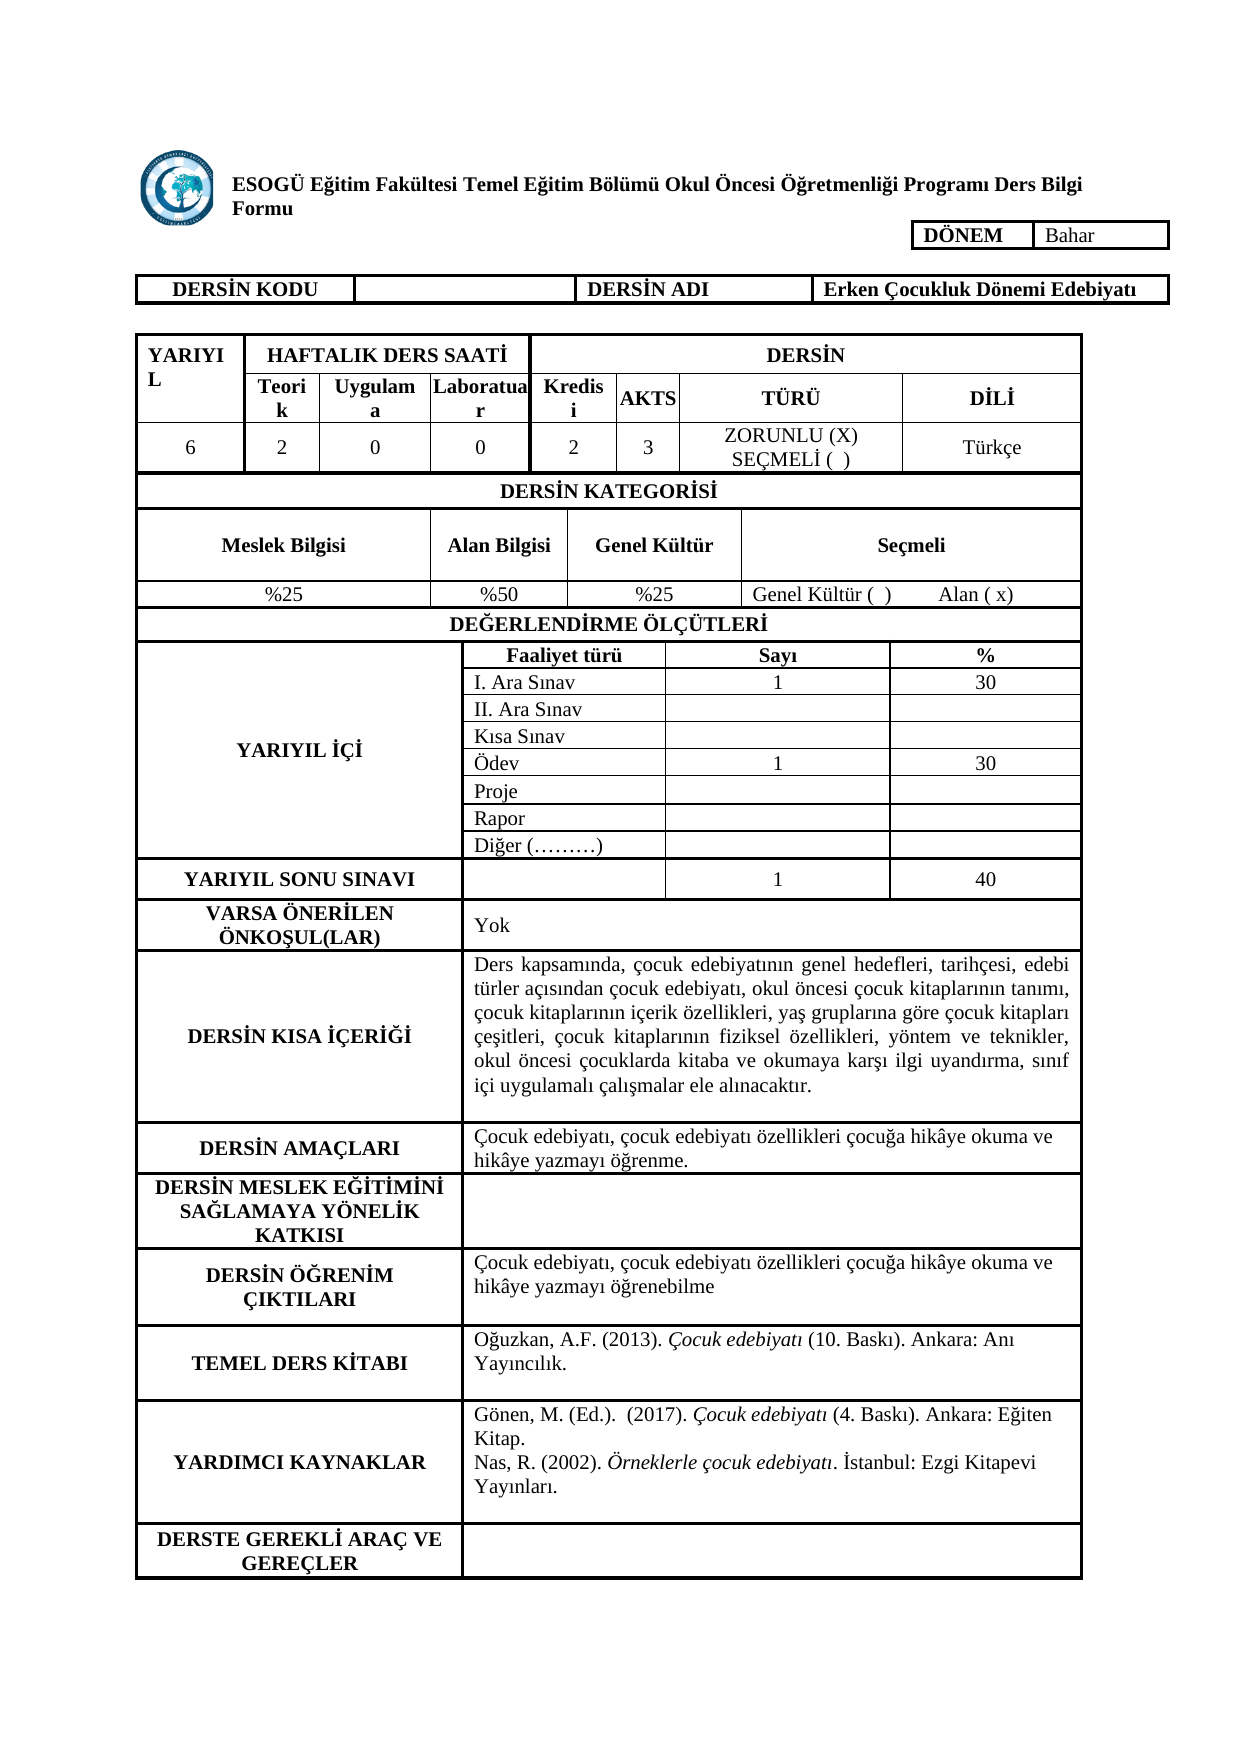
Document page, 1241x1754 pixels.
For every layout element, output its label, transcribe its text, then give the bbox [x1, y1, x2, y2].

table_cell Alan Bilgisi [431, 510, 567, 580]
table_cell 40 [891, 860, 1080, 898]
table_cell [666, 805, 889, 830]
table_cell I. Ara Sınav [464, 669, 665, 694]
picture [139, 150, 213, 224]
table_cell TÜRÜ [680, 374, 902, 422]
table_cell [891, 695, 1080, 721]
table_cell Uygulama [320, 374, 430, 422]
table_cell [666, 695, 889, 721]
table_cell Çocuk edebiyatı, çocuk edebiyatı özellikleri çocuğa hikâye okuma ve hikâye yazmayı öğrenme. [464, 1124, 1080, 1172]
table_cell 0 [320, 423, 430, 471]
table_cell DİLİ [903, 374, 1080, 422]
table_cell %25 [138, 582, 430, 606]
table_cell Oğuzkan, A.F. (2013). Çocuk edebiyatı (10. Baskı). Ankara: Anı Yayıncılık. [464, 1327, 1080, 1399]
table_header [356, 277, 574, 301]
table_cell YARIYIL SONU SINAVI [138, 860, 461, 898]
table_cell Çocuk edebiyatı, çocuk edebiyatı özellikleri çocuğa hikâye okuma ve hikâye yazmayı öğrenebilme [464, 1250, 1080, 1323]
table_cell [891, 832, 1080, 857]
table_cell 2 [246, 423, 319, 471]
table_cell TEMEL DERS KİTABI [138, 1327, 461, 1399]
table_cell [666, 832, 889, 857]
table_cell 30 [891, 669, 1080, 694]
table_cell Genel Kültür [568, 510, 741, 580]
table_cell DERSİN KATEGORİSİ [138, 475, 1080, 507]
table_cell YARIYIL İÇİ [138, 643, 461, 857]
table_cell Kısa Sınav [464, 722, 665, 748]
table_cell 30 [891, 749, 1080, 775]
table_cell YARDIMCI KAYNAKLAR [138, 1402, 461, 1522]
table_cell 1 [666, 749, 889, 775]
table_cell ZORUNLU (X) SEÇMELİ ( ) [680, 423, 902, 471]
table_cell [891, 722, 1080, 748]
table_cell Genel Kültür ( ) Alan ( x) [742, 582, 1080, 606]
table_cell Kredisi [532, 374, 616, 422]
table_cell Yok [464, 901, 1080, 949]
table_cell Laboratuar [431, 374, 528, 422]
table_cell [464, 860, 665, 898]
table_cell Meslek Bilgisi [138, 510, 430, 580]
table_cell DERSİN KISA İÇERİĞİ [138, 952, 461, 1121]
table_cell 0 [431, 423, 528, 471]
table_header DÖNEM [914, 223, 1032, 247]
table_cell [891, 805, 1080, 830]
table_cell 3 [617, 423, 679, 471]
table_cell %50 [431, 582, 567, 606]
table_header DERSİN ADI [577, 277, 811, 301]
table_cell Türkçe [903, 423, 1080, 471]
table_cell Gönen, M. (Ed.). (2017). Çocuk edebiyatı (4. Baskı). Ankara: Eğiten Kitap. Nas, R. (2002). Örneklerle çocuk edebiyatı. İstanbul: Ezgi Kitapevi Yayınları. [464, 1402, 1080, 1522]
table_cell DERSİN AMAÇLARI [138, 1124, 461, 1172]
table_cell [464, 1175, 1080, 1247]
table_cell Seçmeli [742, 510, 1080, 580]
table_cell Rapor [464, 805, 665, 830]
table_cell 2 [532, 423, 616, 471]
table_header DERSİN [532, 336, 1080, 373]
table_cell Diğer (………) [464, 832, 665, 857]
table_cell Teorik [246, 374, 319, 422]
table_cell %25 [568, 582, 741, 606]
table_header DERSİN KODU [138, 277, 353, 301]
table_cell 1 [666, 860, 889, 898]
text ESOGÜ Eğitim Fakültesi Temel Eğitim Bölümü Okul Öncesi Öğretmenliği Programı Ders Bilgi Formu [203, 172, 1093, 220]
table_header Bahar [1035, 223, 1167, 247]
table_cell DERSİN ÖĞRENİM ÇIKTILARI [138, 1250, 461, 1323]
table_header YARIYIL [138, 336, 243, 422]
table_header HAFTALIK DERS SAATİ [246, 336, 528, 373]
table_cell II. Ara Sınav [464, 695, 665, 721]
table_cell Sayı [666, 643, 889, 667]
table_cell Ödev [464, 749, 665, 775]
table_cell 6 [138, 423, 243, 471]
table_cell Proje [464, 776, 665, 803]
table_cell [464, 1525, 1080, 1576]
table_cell DERSTE GEREKLİ ARAÇ VE GEREÇLER [138, 1525, 461, 1576]
table_cell [666, 776, 889, 803]
table_cell DERSİN MESLEK EĞİTİMİNİ SAĞLAMAYA YÖNELİK KATKISI [138, 1175, 461, 1247]
table_cell 1 [666, 669, 889, 694]
table_header Erken Çocukluk Dönemi Edebiyatı [814, 277, 1167, 301]
table_cell Faaliyet türü [464, 643, 665, 667]
table_cell VARSA ÖNERİLEN ÖNKOŞUL(LAR) [138, 901, 461, 949]
table_cell [891, 776, 1080, 803]
table_cell DEĞERLENDİRME ÖLÇÜTLERİ [138, 609, 1080, 639]
table_cell [666, 722, 889, 748]
table_cell AKTS [617, 374, 679, 422]
table_cell % [891, 643, 1080, 667]
table_cell Ders kapsamında, çocuk edebiyatının genel hedefleri, tarihçesi, edebi türler açısından çocuk edebiyatı, okul öncesi çocuk kitaplarının tanımı, çocuk kitaplarının içerik özellikleri, yaş gruplarına göre çocuk kitapları çeşitleri, çocuk kitaplarının fiziksel özellikleri, yöntem ve teknikler, okul öncesi çocuklarda kitaba ve okumaya karşı ilgi uyandırma, sınıf içi uygulamalı çalışmalar ele alınacaktır. [464, 952, 1080, 1121]
